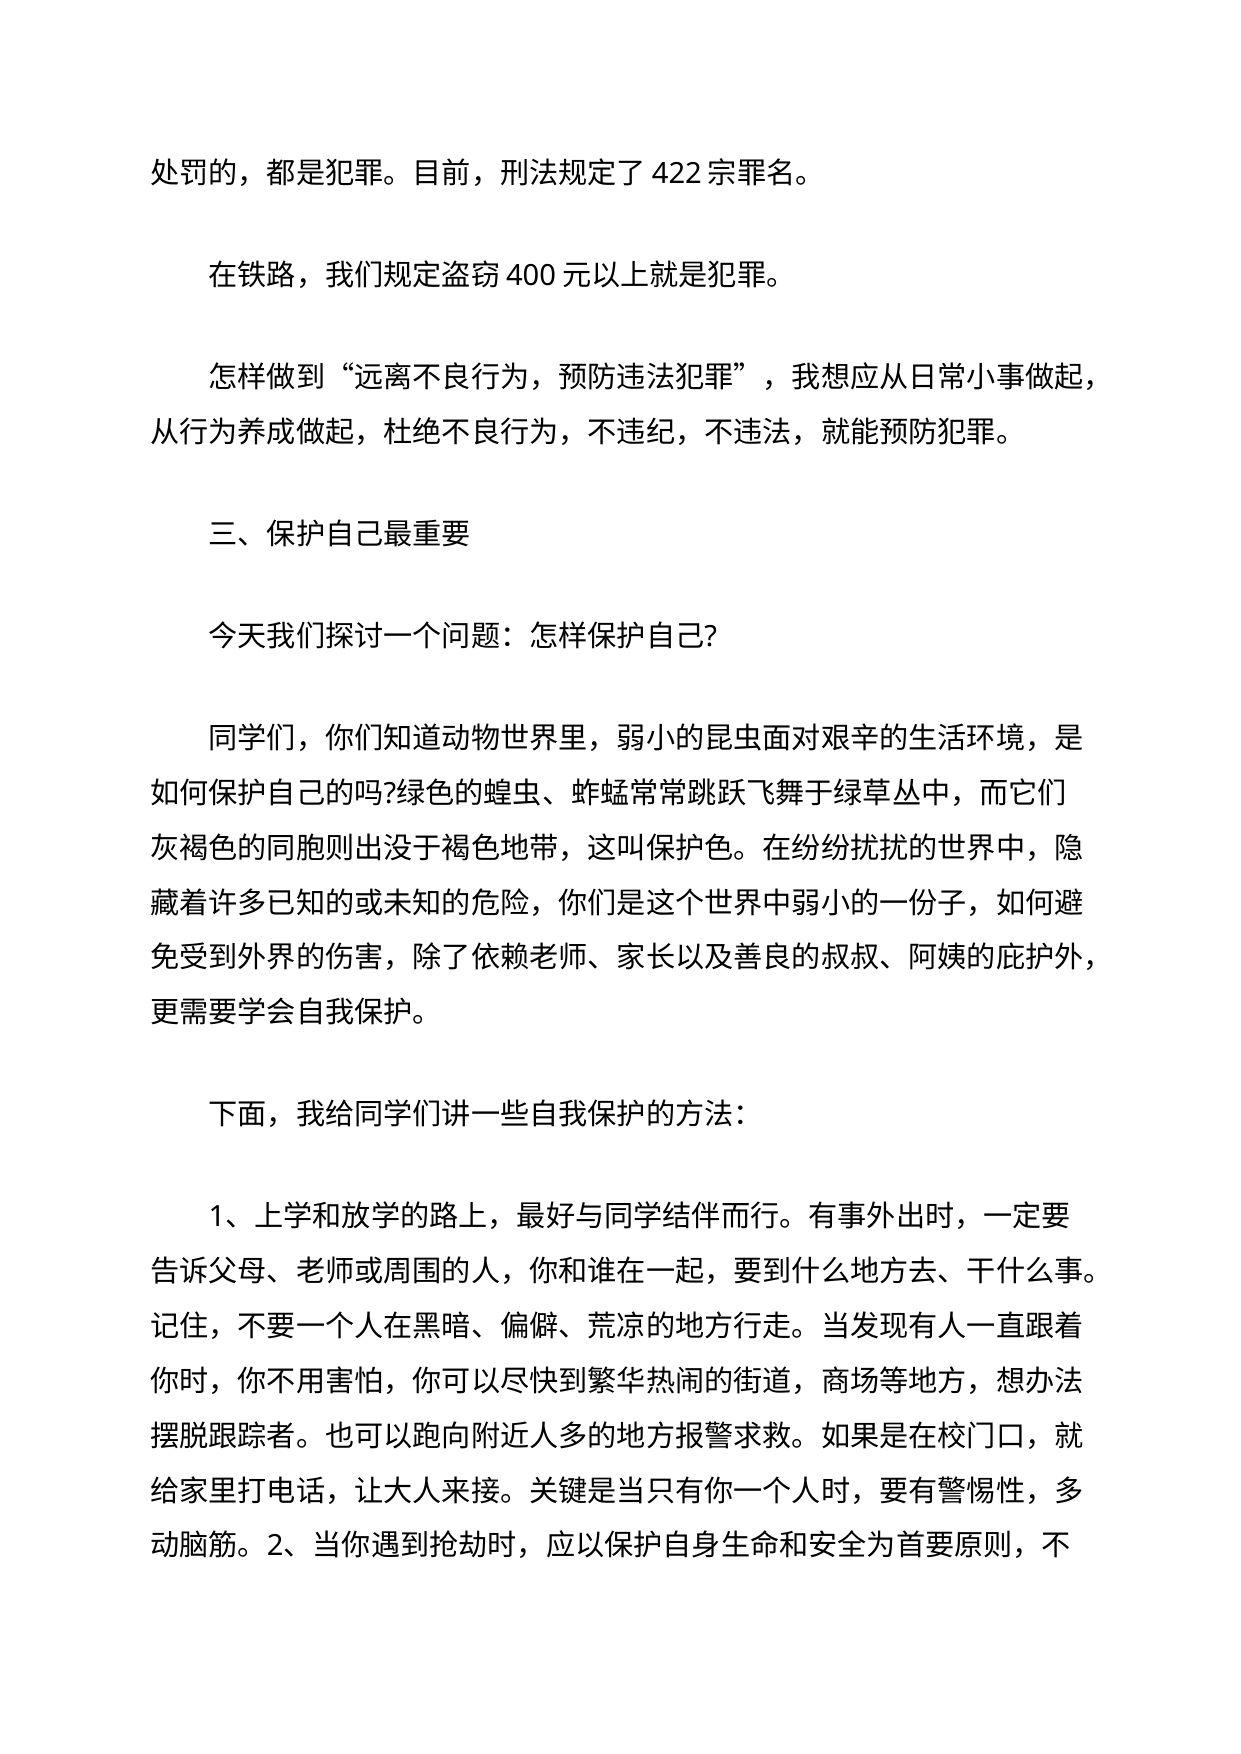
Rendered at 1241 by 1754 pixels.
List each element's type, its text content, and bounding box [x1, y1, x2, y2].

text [150, 150, 1090, 192]
text 三、保护自己最重要 [150, 511, 1090, 553]
text 在铁路，我们规定盗窃400元以上就是犯罪。 [150, 252, 1090, 294]
text 怎样做到“远离不良行为，预防违法犯罪”，我想应从日常小事做起，从行为养成做起，杜绝不良行为，不违纪，不违法，就能预防犯罪。 [150, 354, 1090, 451]
text 今天我们探讨一个问题：怎样保护自己? [150, 612, 1090, 655]
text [150, 1192, 1090, 1564]
text 同学们，你们知道动物世界里，弱小的昆虫面对艰辛的生活环境，是如何保护自己的吗?绿色的蝗虫、蚱蜢常常跳跃飞舞于绿草丛中，而它们灰褐色的同胞则出没于褐色地带，这叫保护色。在纷纷扰扰的世界中，隐藏着许多已知的或未知的危险，你们是这个世界中弱小的一份子，如何避免受到外界的伤害，除了依赖老师、家长以及善良的叔叔、阿姨的庇护外，更需要学会自我保护。 [150, 714, 1090, 1031]
text 下面，我给同学们讲一些自我保护的方法： [150, 1091, 1090, 1133]
